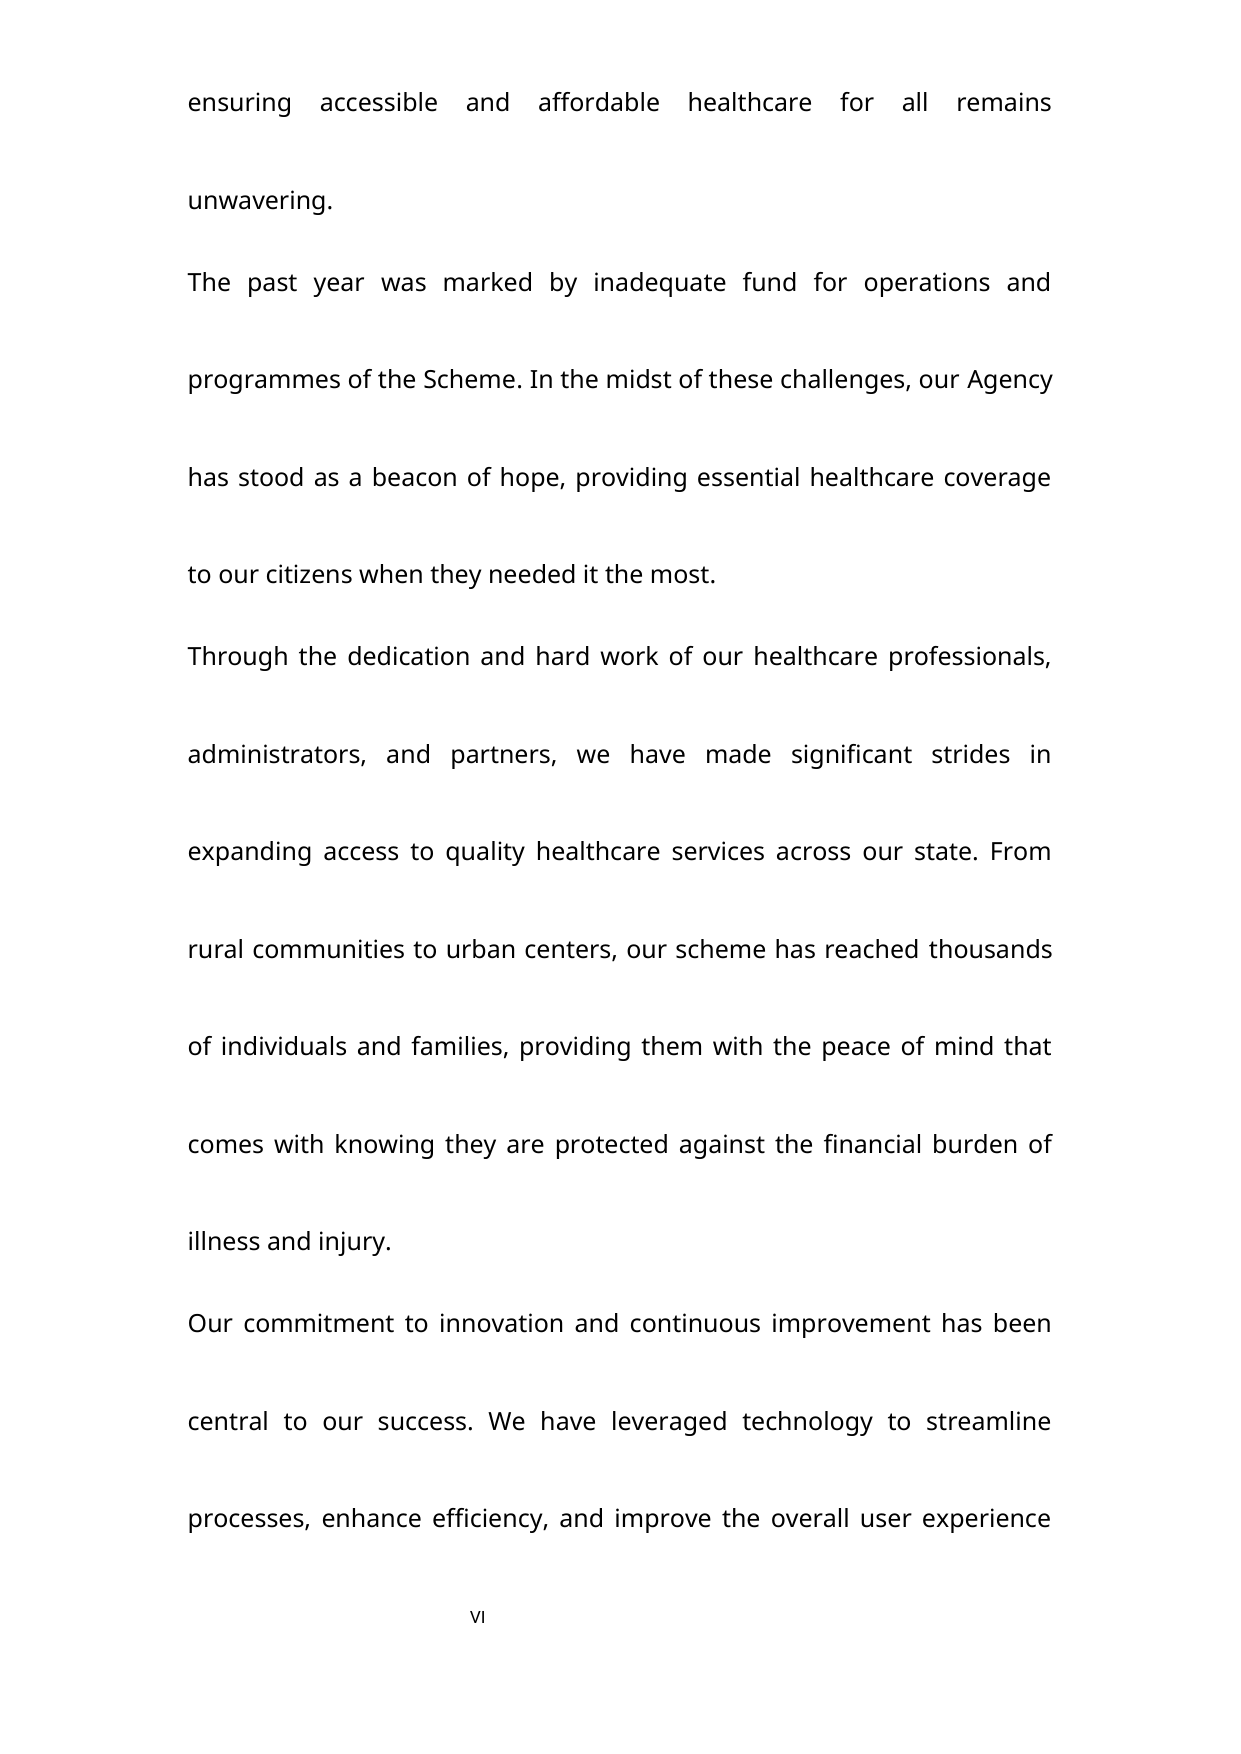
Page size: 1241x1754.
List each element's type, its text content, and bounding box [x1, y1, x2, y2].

text Through the dedication and hard work of our healthcare professionals, administrators, and partners, we have made significant strides in expanding access to quality healthcare services across our state. From rural communities to urban centers, our scheme has reached thousands of individuals and families, providing them with the peace of mind that comes with knowing they are protected against the financial burden of illness and injury. [187, 623, 1053, 1273]
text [187, 1290, 1053, 1550]
text The past year was marked by inadequate fund for operations and programmes of the Scheme. In the midst of these challenges, our Agency has stood as a beacon of hope, providing essential healthcare coverage to our citizens when they needed it the most. [187, 249, 1053, 606]
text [187, 69, 1053, 232]
